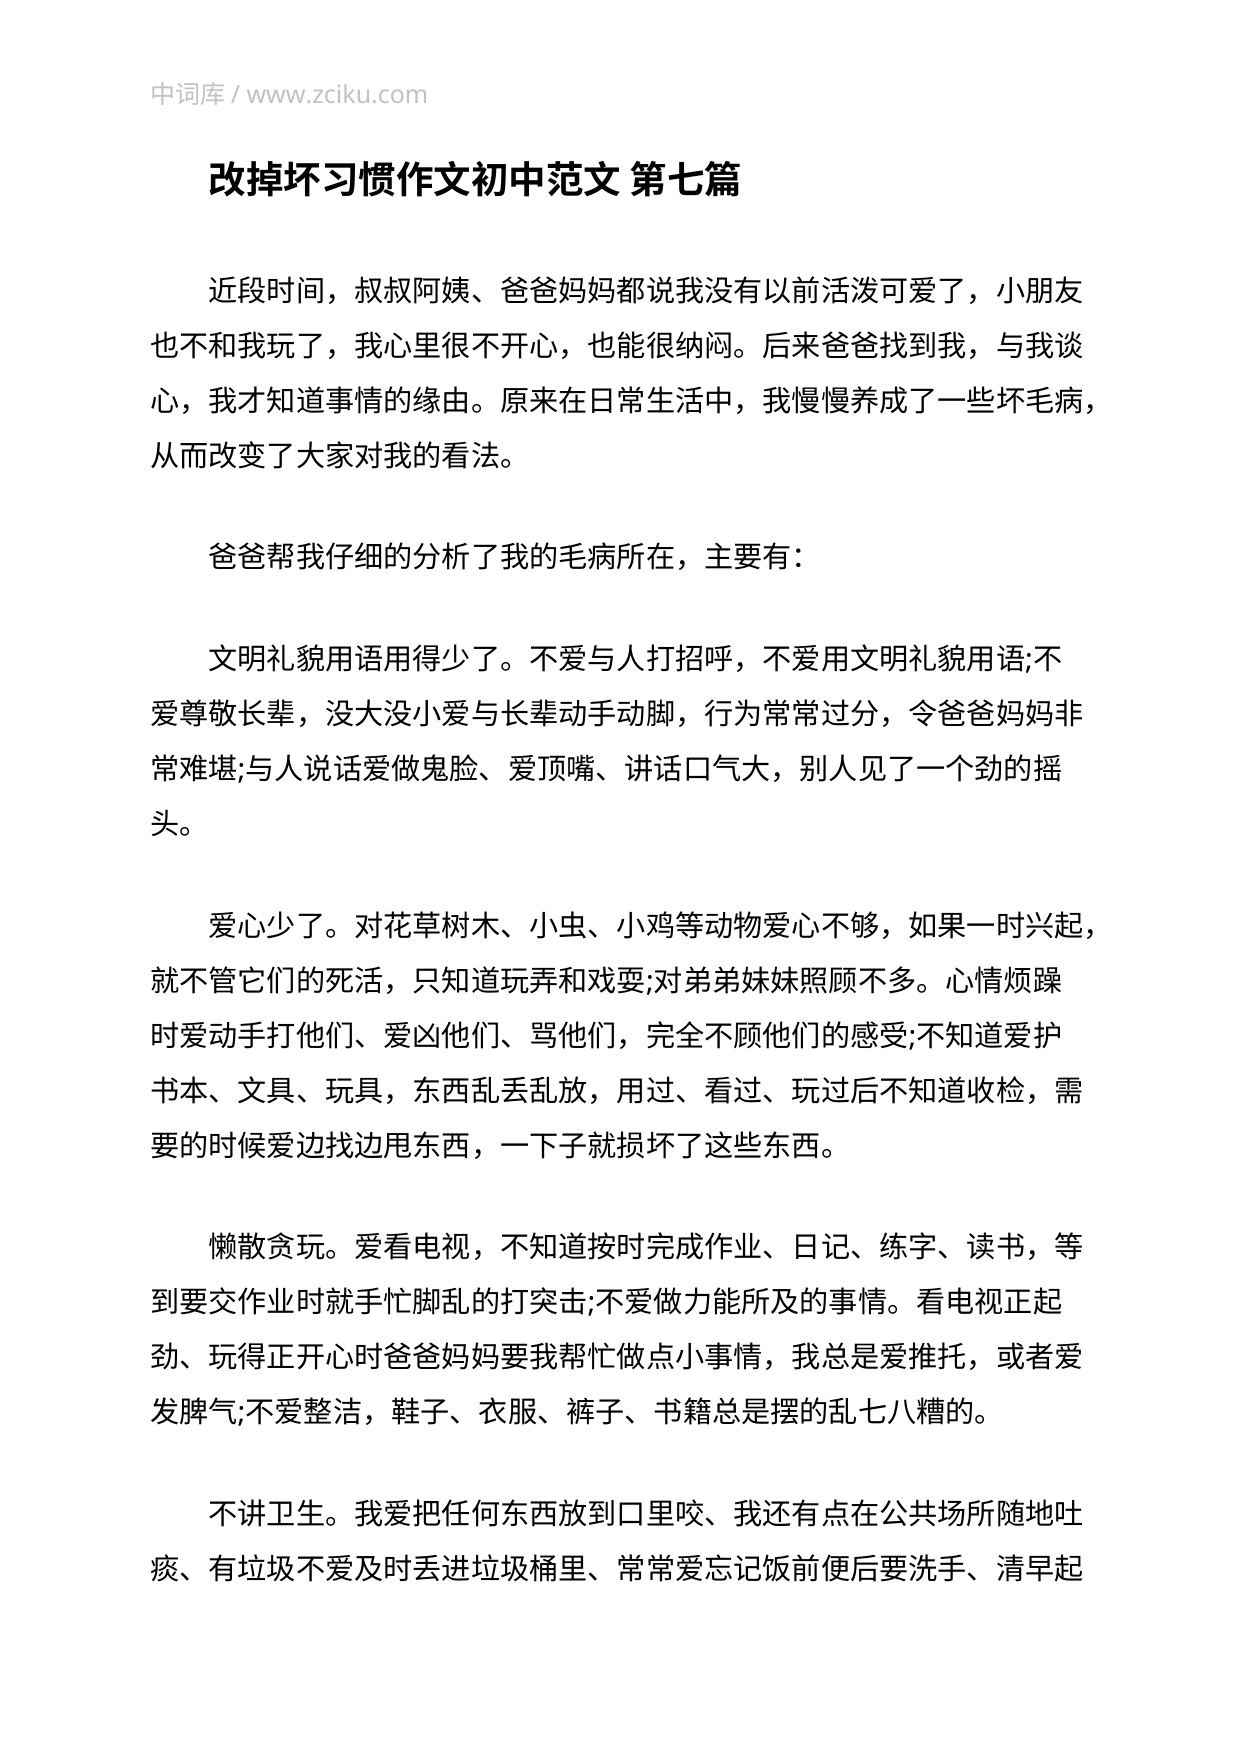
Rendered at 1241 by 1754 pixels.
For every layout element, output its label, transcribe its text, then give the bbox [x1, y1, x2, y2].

text 近段时间，叔叔阿姨、爸爸妈妈都说我没有以前活泼可爱了，小朋友也不和我玩了，我心里很不开心，也能很纳闷。后来爸爸找到我，与我谈心，我才知道事情的缘由。原来在日常生活中，我慢慢养成了一些坏毛病，从而改变了大家对我的看法。 [150, 267, 1090, 474]
text 改掉坏习惯作文初中范文 第七篇 [150, 150, 1090, 204]
text 爸爸帮我仔细的分析了我的毛病所在，主要有： [150, 534, 1090, 576]
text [150, 1491, 1090, 1588]
text 爱心少了。对花草树木、小虫、小鸡等动物爱心不够，如果一时兴起，就不管它们的死活，只知道玩弄和戏耍;对弟弟妹妹照顾不多。心情烦躁时爱动手打他们、爱凶他们、骂他们，完全不顾他们的感受;不知道爱护书本、文具、玩具，东西乱丢乱放，用过、看过、玩过后不知道收检，需要的时候爱边找边甩东西，一下子就损坏了这些东西。 [150, 902, 1090, 1164]
text 文明礼貌用语用得少了。不爱与人打招呼，不爱用文明礼貌用语;不爱尊敬长辈，没大没小爱与长辈动手动脚，行为常常过分，令爸爸妈妈非常难堪;与人说话爱做鬼脸、爱顶嘴、讲话口气大，别人见了一个劲的摇头。 [150, 636, 1090, 843]
text 懒散贪玩。爱看电视，不知道按时完成作业、日记、练字、读书，等到要交作业时就手忙脚乱的打突击;不爱做力能所及的事情。看电视正起劲、玩得正开心时爸爸妈妈要我帮忙做点小事情，我总是爱推托，或者爱发脾气;不爱整洁，鞋子、衣服、裤子、书籍总是摆的乱七八糟的。 [150, 1224, 1090, 1431]
